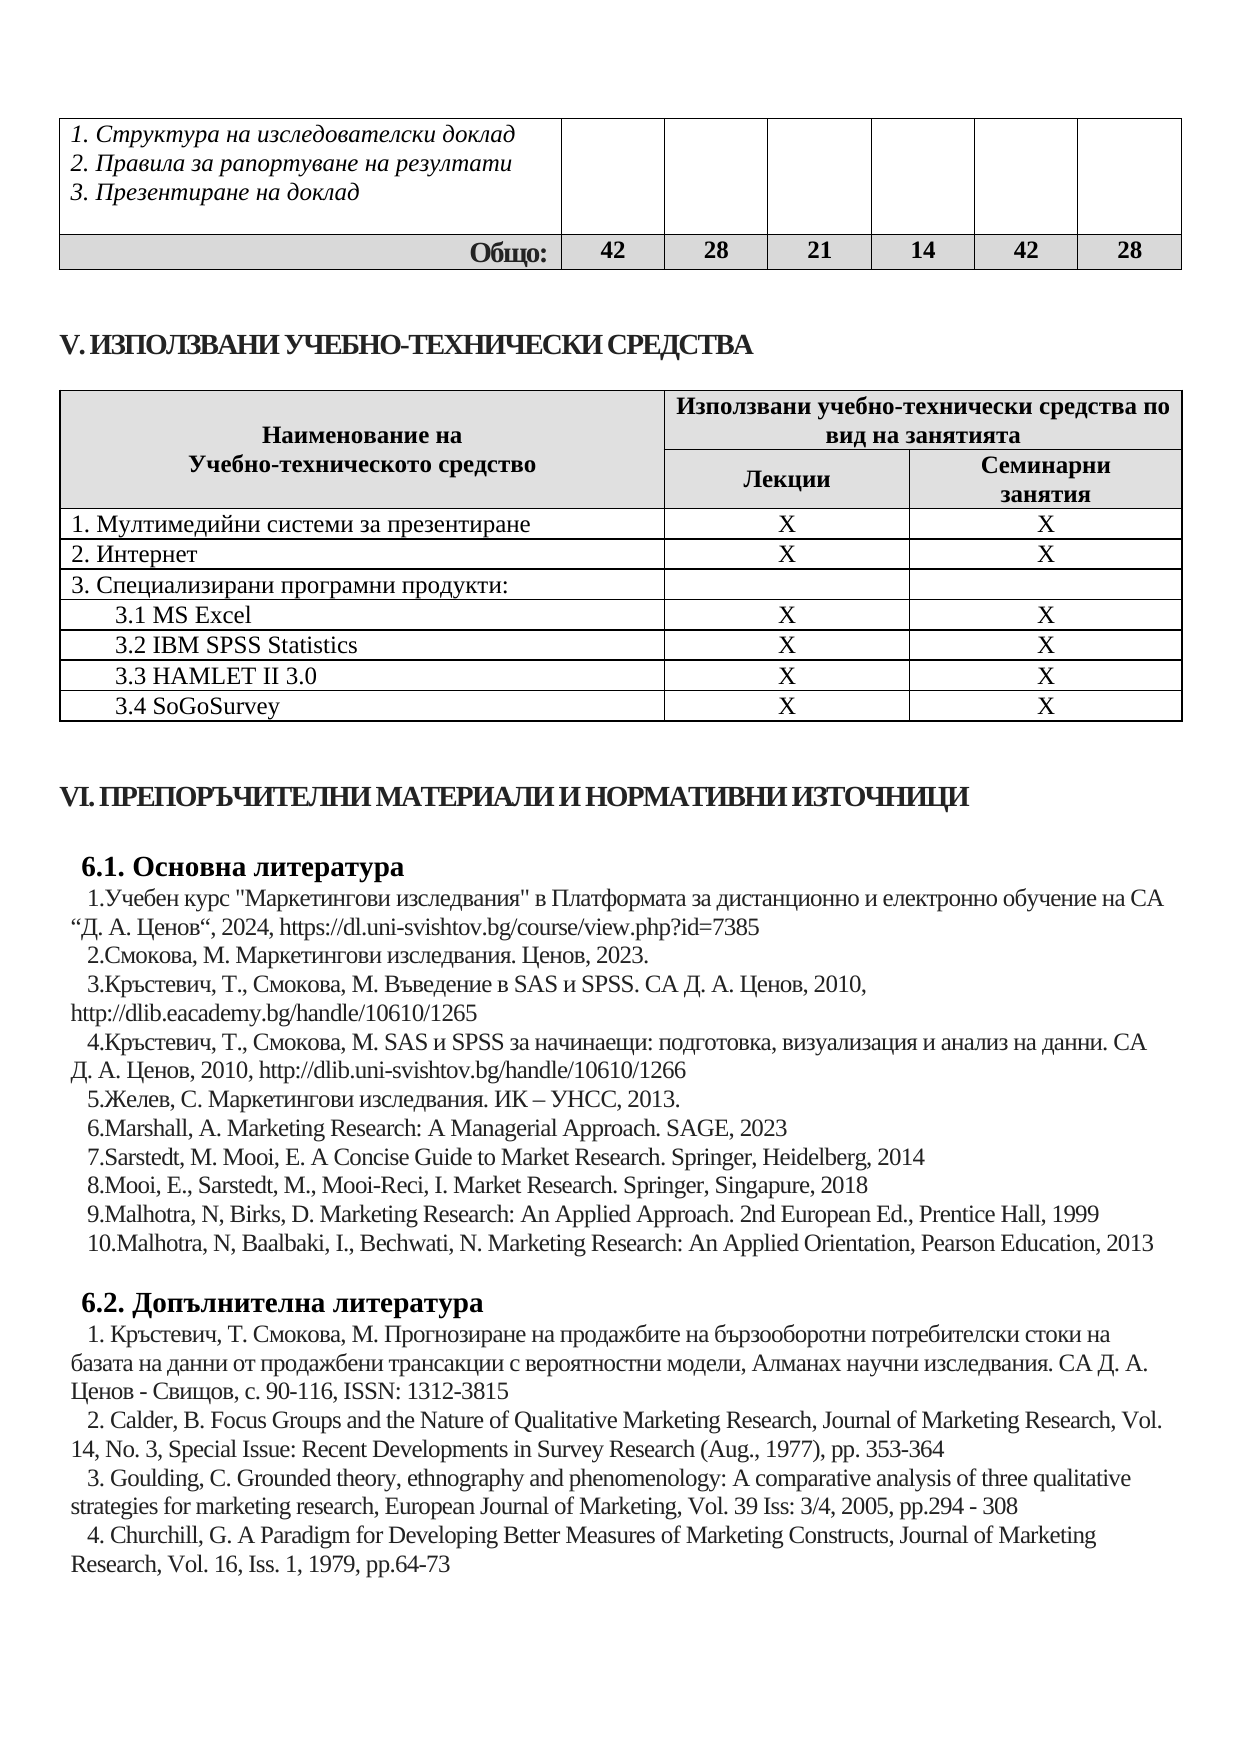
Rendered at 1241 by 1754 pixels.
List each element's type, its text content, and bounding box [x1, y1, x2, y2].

table_cell 1 [975, 119, 1077, 234]
table_cell 21 [768, 235, 871, 269]
table_cell X [665, 691, 909, 720]
table_cell 28 [665, 235, 767, 269]
table_cell Общо: [60, 235, 561, 269]
table_cell 3. Goulding, C. Grounded theory, ethnography and phenomenology: A comparative analysis of three qualitative strategies for marketing research, European Journal of Marketing, Vol. 39 Iss: 3/4, 2005, pp.294 - 308 [59, 1463, 1181, 1520]
table_cell X [665, 540, 909, 568]
table_cell X [910, 600, 1181, 629]
table_cell 1. Структура на изследователски доклад 2. Правила за рапортуване на резултати 3. Презентиране на доклад [60, 119, 561, 234]
table_cell [665, 570, 909, 599]
table_cell 4. Churchill, G. A Paradigm for Developing Better Measures of Marketing Constructs, Journal of Marketing Research, Vol. 16, Iss. 1, 1979, pp.64-73 [59, 1520, 1181, 1578]
table_cell X [910, 509, 1181, 538]
table_header Наименование на Учебно-техническото средство [61, 391, 664, 508]
table_cell 3.1 MS Excel [61, 600, 664, 629]
table_cell X [665, 509, 909, 538]
table_cell 7. Sarstedt, M. Mooi, E. A Concise Guide to Market Research. Springer, Heidelberg, 2014 [59, 1142, 1181, 1170]
table_cell 3.3 HAMLET II 3.0 [61, 661, 664, 689]
table_cell [910, 570, 1181, 599]
table_cell 1. Мултимедийни системи за презентиране [61, 509, 664, 538]
table_cell 2. Интернет [61, 540, 664, 568]
table_cell X [665, 661, 909, 689]
table_cell 1 [1078, 119, 1181, 234]
table_cell X [665, 631, 909, 659]
table_cell 3. Специализирани програмни продукти: [61, 570, 664, 599]
table_cell 42 [562, 235, 664, 269]
table_cell 4. Кръстевич, Т., Смокова, М. SAS и SPSS за начинаещи: подготовка, визуализация и анализ на данни. СА Д. А. Ценов, 2010, http://dlib.uni-svishtov.bg/handle/10610/1266 [59, 1027, 1181, 1084]
table_header 1. Кръстевич, Т. Смокова, М. Прогнозиране на продажбите на бързооборотни потребителски стоки на базата на данни от продажбени трансакции с вероятностни модели, Алманах научни изследвания. СА Д. А. Ценов - Свищов, с. 90-116, ISSN: 1312-3815 [59, 1319, 1181, 1405]
table_cell X [910, 661, 1181, 689]
table_cell Семинарни занятия [910, 450, 1181, 508]
text VI. ПреПОРЪЧИТЕЛНИ МАТЕРИАЛИ И НОРМАТИВНИ ИЗТОЧНИЦИ [59, 779, 1181, 849]
table_cell 0 [768, 119, 871, 234]
table_cell 10. Malhotra, N, Baalbaki, I., Bechwati, N. Marketing Research: An Applied Orientation, Pearson Education, 2013 [59, 1228, 1181, 1257]
text 6.1. Основна литература [59, 849, 1181, 883]
table_cell 8. Mooi, E., Sarstedt, M., Mooi-Reci, I. Market Research. Springer, Singapure, 2018 [59, 1170, 1181, 1199]
table_cell 42 [975, 235, 1077, 269]
table_cell 14 [872, 235, 974, 269]
table_header 1. Учебен курс "Маркетингови изследвания" в Платформата за дистанционно и електронно обучение на СА “Д. А. Ценов“, 2024, https://dl.uni-svishtov.bg/course/view.php?id=7385 [59, 883, 1181, 940]
table_cell 3.2 IBM SPSS Statistics [61, 631, 664, 659]
table_cell 3. Кръстевич, Т., Смокова, М. Въведение в SAS и SPSS. СА Д. А. Ценов, 2010, http://dlib.eacademy.bg/handle/10610/1265 [59, 969, 1181, 1027]
table_cell 1 [872, 119, 974, 234]
table_cell Лекции [665, 450, 909, 508]
table_cell 2. Смокова, М. Маркетингови изследвания. Ценов, 2023. [59, 940, 1181, 969]
table_cell 3.4 SoGoSurvey [61, 691, 664, 720]
table_cell 9. Malhotra, N, Birks, D. Marketing Research: An Applied Approach. 2nd European Ed., Prentice Hall, 1999 [59, 1199, 1181, 1228]
text 6.2. Допълнителна литература [59, 1285, 1181, 1319]
table_cell 28 [1078, 235, 1181, 269]
table_cell 1 [562, 119, 664, 234]
table_header Използвани учебно-технически средства по вид на занятията [665, 391, 1181, 449]
table_cell 2. Calder, B. Focus Groups and the Nature of Qualitative Marketing Research, Journal of Marketing Research, Vol. 14, No. 3, Special Issue: Recent Developments in Survey Research (Aug., 1977), pp. 353-364 [59, 1405, 1181, 1463]
table_cell 5. Желев, С. Маркетингови изследвания. ИК – УНСС, 2013. [59, 1084, 1181, 1113]
table_cell X [910, 691, 1181, 720]
text V. ИЗПОЛЗВАНИ УЧЕБНО-ТЕХНИЧЕСКИ СРЕДСТВА [59, 327, 1181, 361]
table_cell 6. Marshall, A. Marketing Research: A Managerial Approach. SAGE, 2023 [59, 1113, 1181, 1142]
table_cell X [665, 600, 909, 629]
table_cell 1 [665, 119, 767, 234]
table_cell X [910, 631, 1181, 659]
table_cell X [910, 540, 1181, 568]
